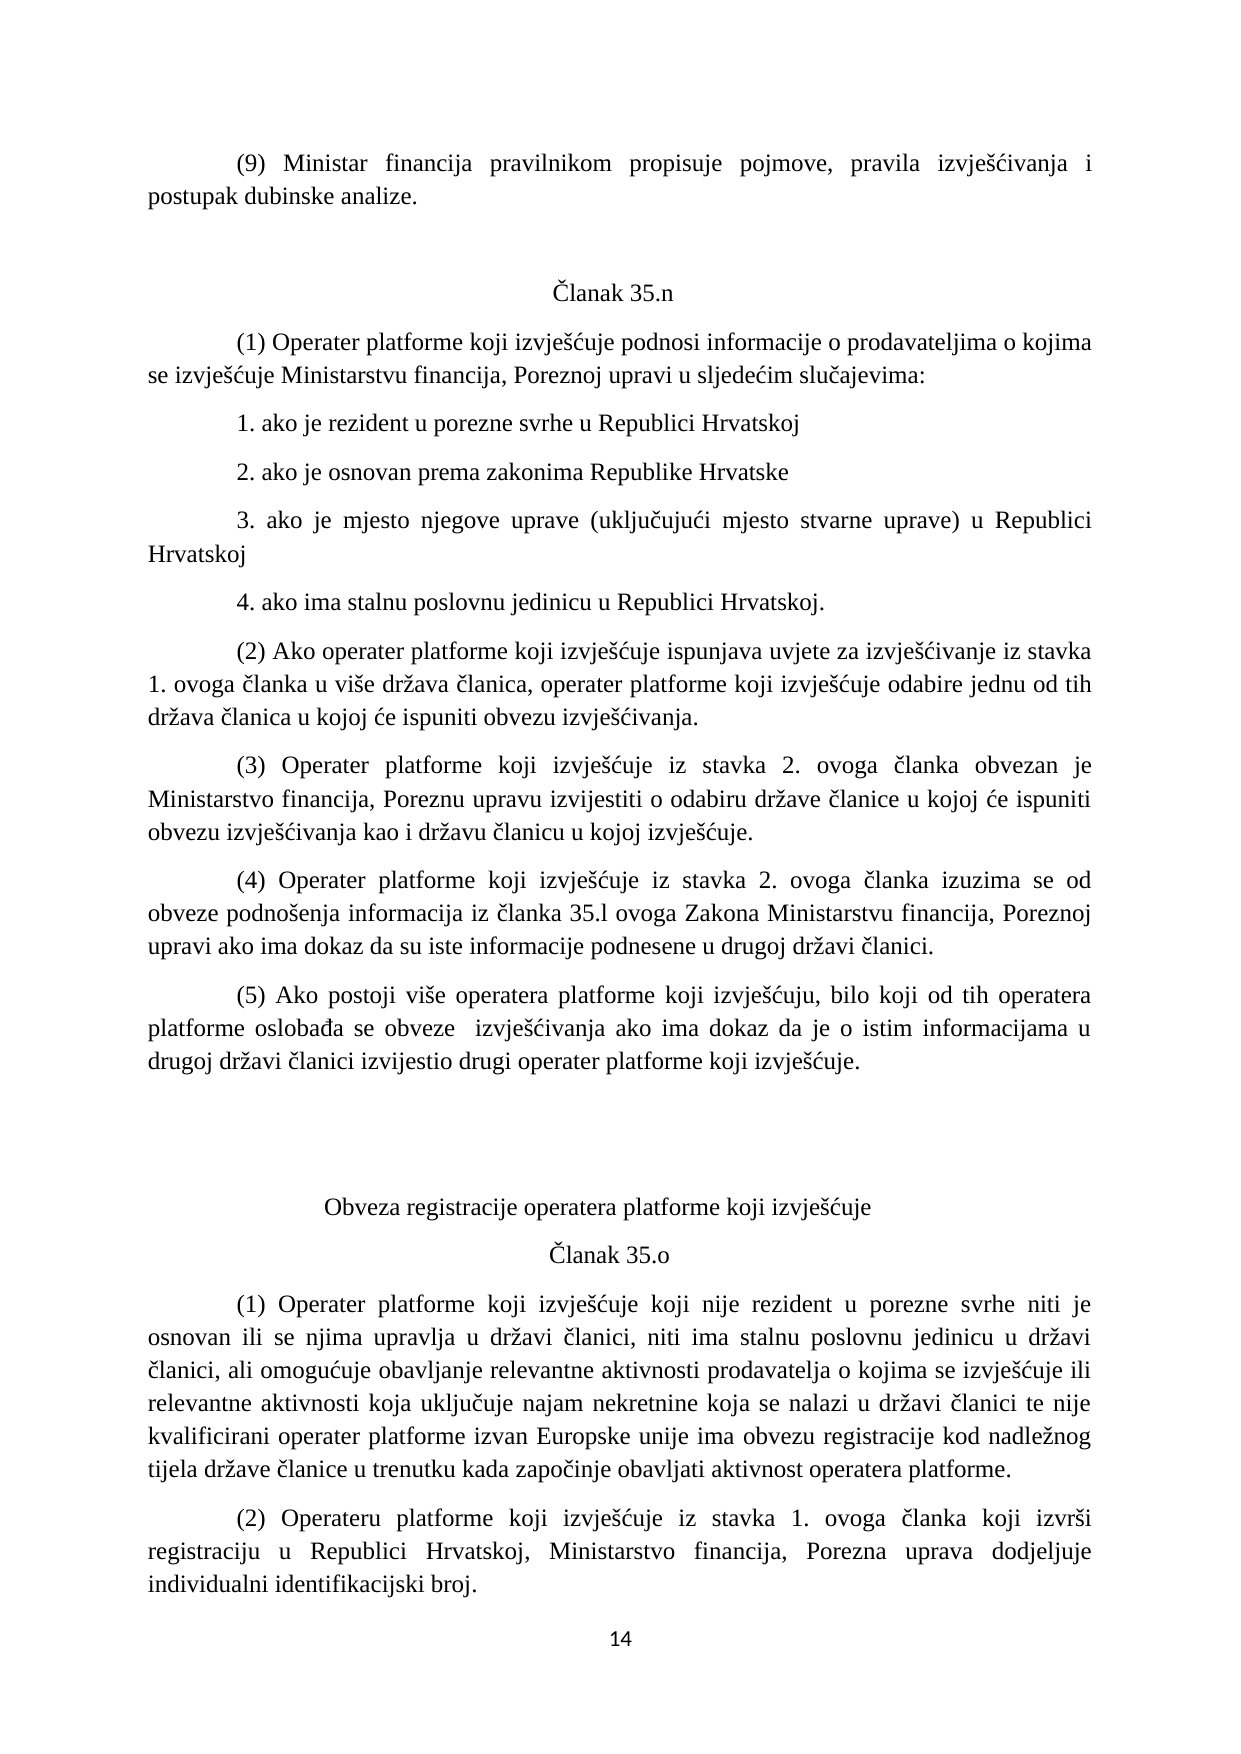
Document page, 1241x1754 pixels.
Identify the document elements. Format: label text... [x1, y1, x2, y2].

text 2. ako je osnovan prema zakonima Republike Hrvatske [148, 457, 1092, 486]
text 4. ako ima stalnu poslovnu jedinicu u Republici Hrvatskoj. [148, 587, 1092, 616]
text (3) Operater platforme koji izvješćuje iz stavka 2. ovoga članka obvezan je Ministarstvo financija, Poreznu upravu izvijestiti o odabiru države članice u kojoj će ispuniti obvezu izvješćivanja kao i državu članicu u kojoj izvješćuje. [148, 751, 1092, 845]
text 1. ako je rezident u porezne svrhe u Republici Hrvatskoj [148, 408, 1092, 437]
text 3. ako je mjesto njegove uprave (uključujući mjesto stvarne uprave) u Republici Hrvatskoj [148, 506, 1092, 567]
text (1) Operater platforme koji izvješćuje koji nije rezident u porezne svrhe niti je osnovan ili se njima upravlja u državi članici, niti ima stalnu poslovnu jedinicu u državi članici, ali omogućuje obavljanje relevantne aktivnosti prodavatelja o kojima se izvješćuje ili relevantne aktivnosti koja uključuje najam nekretnine koja se nalazi u državi članici te nije kvalificirani operater platforme izvan Europske unije ima obvezu registracije kod nadležnog tijela države članice u trenutku kada započinje obavljati aktivnost operatera platforme. [148, 1289, 1092, 1483]
text Članak 35.o [148, 1241, 1092, 1269]
text (1) Operater platforme koji izvješćuje podnosi informacije o prodavateljima o kojima se izvješćuje Ministarstvu financija, Poreznoj upravi u sljedećim slučajevima: [148, 327, 1092, 388]
text (2) Operateru platforme koji izvješćuje iz stavka 1. ovoga članka koji izvrši registraciju u Republici Hrvatskoj, Ministarstvo financija, Porezna uprava dodjeljuje individualni identifikacijski broj. [148, 1503, 1092, 1598]
text Članak 35.n [148, 278, 1092, 307]
text (5) Ako postoji više operatera platforme koji izvješćuju, bilo koji od tih operatera platforme oslobađa se obveze izvješćivanja ako ima dokaz da je o istim informacijama u drugoj državi članici izvijestio drugi operater platforme koji izvješćuje. [148, 980, 1092, 1075]
text (9) Ministar financija pravilnikom propisuje pojmove, pravila izvješćivanja i postupak dubinske analize. [148, 148, 1092, 209]
text (2) Ako operater platforme koji izvješćuje ispunjava uvjete za izvješćivanje iz stavka 1. ovoga članka u više država članica, operater platforme koji izvješćuje odabire jednu od tih država članica u kojoj će ispuniti obvezu izvješćivanja. [148, 636, 1092, 731]
text Obveza registracije operatera platforme koji izvješćuje [148, 1192, 1092, 1221]
text (4) Operater platforme koji izvješćuje iz stavka 2. ovoga članka izuzima se od obveze podnošenja informacija iz članka 35.l ovoga Zakona Ministarstvu financija, Poreznoj upravi ako ima dokaz da su iste informacije podnesene u drugoj državi članici. [148, 865, 1092, 960]
